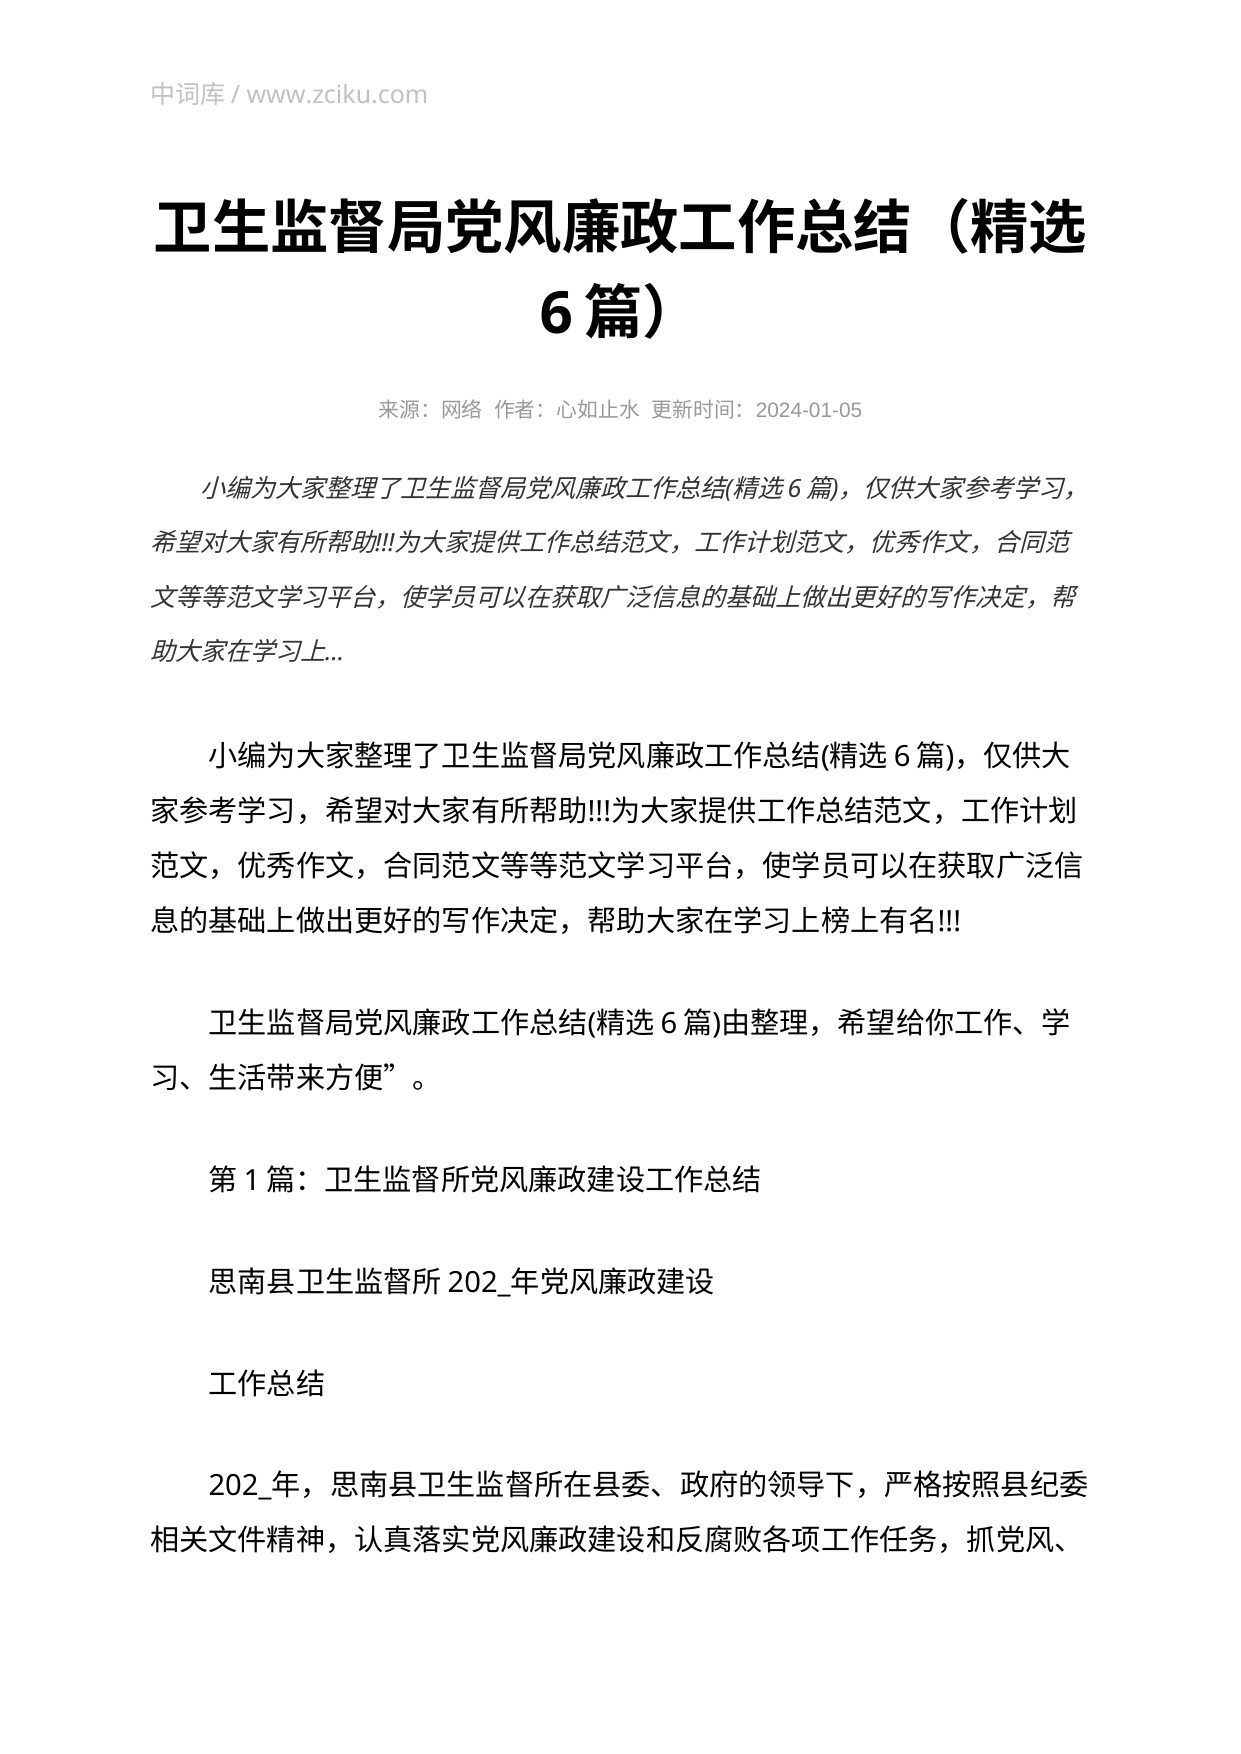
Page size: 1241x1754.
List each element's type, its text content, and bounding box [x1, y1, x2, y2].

text 第1篇：卫生监督所党风廉政建设工作总结 [150, 1156, 1090, 1199]
text 来源：网络 作者：心如止水 更新时间：2024-01-05 [150, 397, 1090, 421]
text 小编为大家整理了卫生监督局党风廉政工作总结(精选6篇)，仅供大家参考学习，希望对大家有所帮助!!!为大家提供工作总结范文，工作计划范文，优秀作文，合同范文等等范文学习平台，使学员可以在获取广泛信息的基础上做出更好的写作决定，帮助大家在学习上榜上有名!!! [150, 733, 1090, 940]
text 思南县卫生监督所202_年党风廉政建设 [150, 1258, 1090, 1301]
text 小编为大家整理了卫生监督局党风廉政工作总结(精选6篇)，仅供大家参考学习，希望对大家有所帮助!!!为大家提供工作总结范文，工作计划范文，优秀作文，合同范文等等范文学习平台，使学员可以在获取广泛信息的基础上做出更好的写作决定，帮助大家在学习上... [150, 468, 1090, 668]
subtitle 卫生监督局党风廉政工作总结（精选6篇） [150, 181, 1090, 351]
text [150, 1462, 1090, 1559]
text 工作总结 [150, 1360, 1090, 1402]
text 卫生监督局党风廉政工作总结(精选6篇)由整理，希望给你工作、学习、生活带来方便”。 [150, 999, 1090, 1097]
